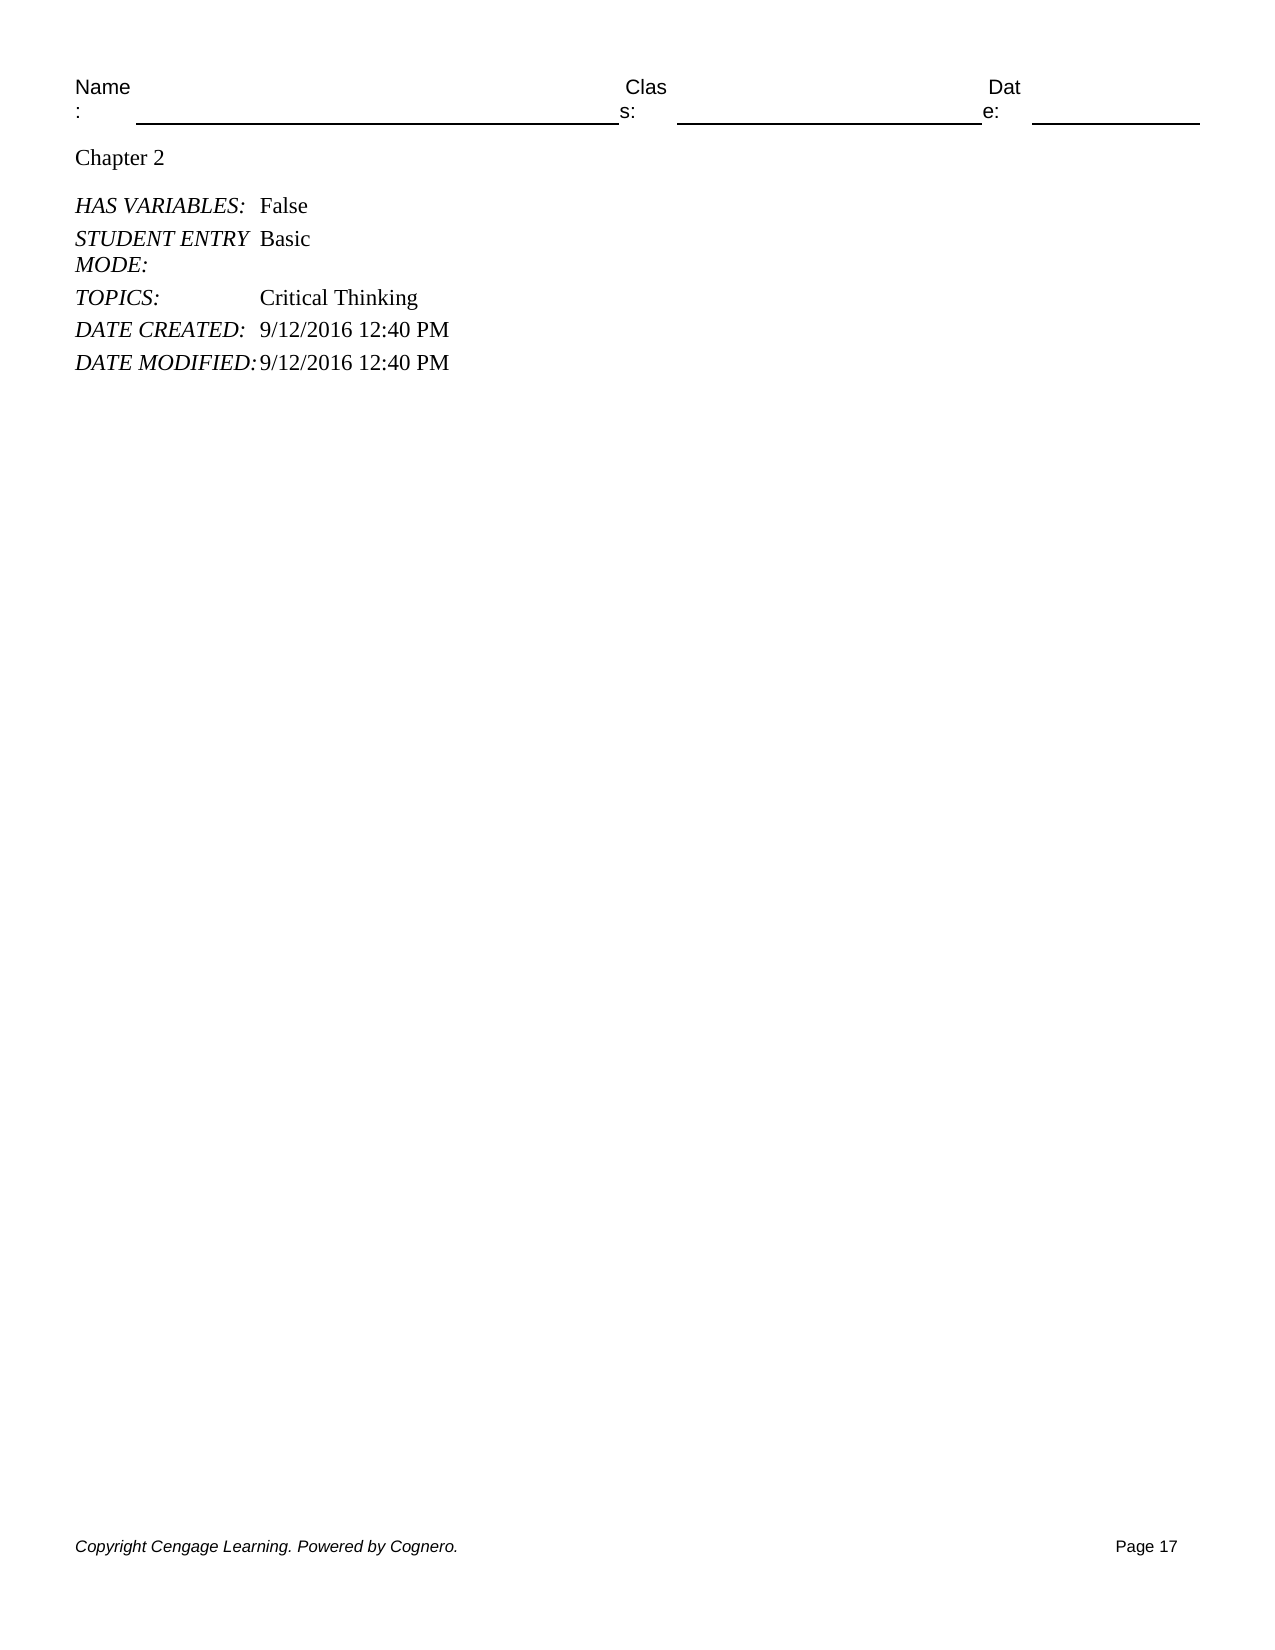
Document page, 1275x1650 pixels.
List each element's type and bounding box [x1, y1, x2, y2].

table_header [75, 189, 1200, 405]
